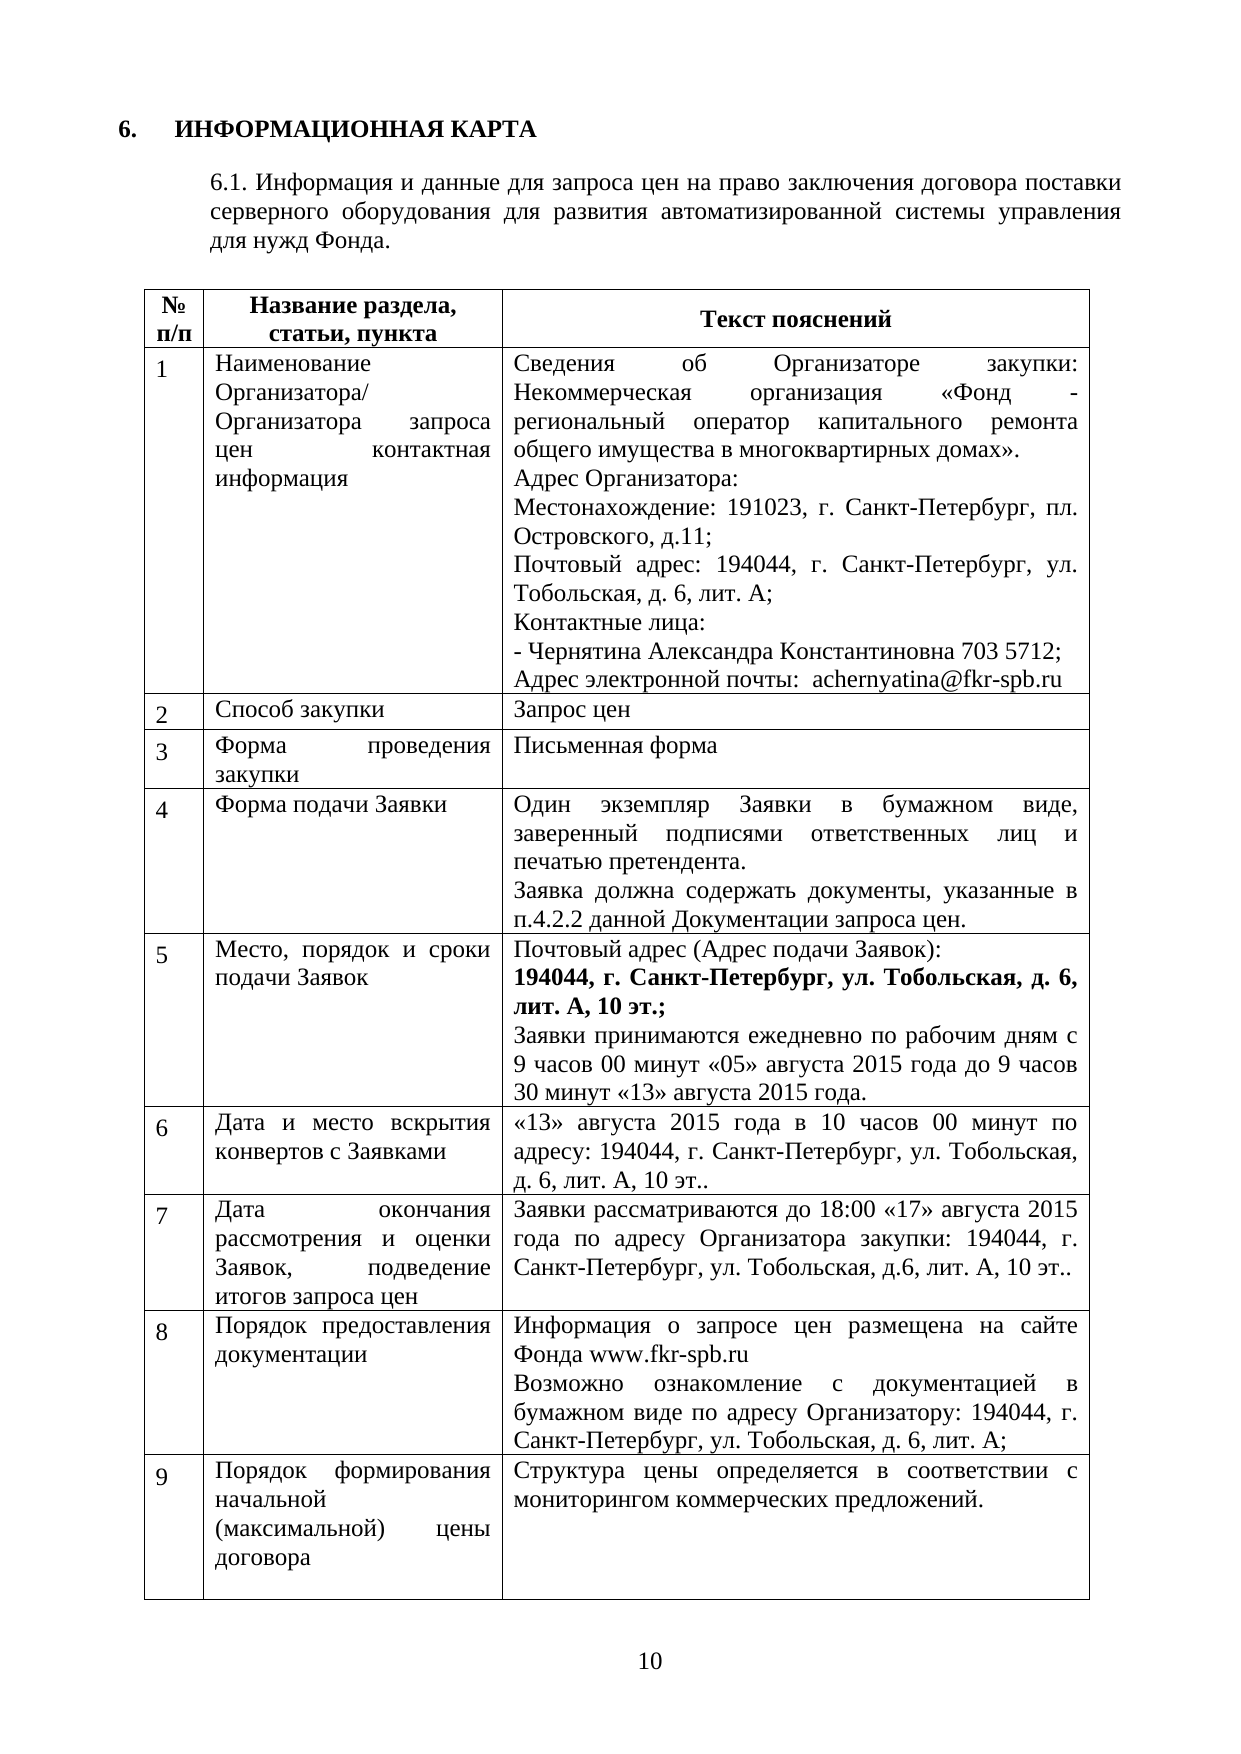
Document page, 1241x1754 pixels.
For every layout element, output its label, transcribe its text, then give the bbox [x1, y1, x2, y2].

table_cell 4 [145, 789, 203, 933]
table_cell Порядок предоставления документации [204, 1311, 502, 1454]
subtitle ИНФОРМАЦИОННАЯ КАРТА [118, 114, 1181, 142]
table_cell Дата и место вскрытия конвертов с Заявками [204, 1107, 502, 1193]
table_cell 6 [145, 1107, 203, 1193]
text 6.1. Информация и данные для запроса цен на право заключения договора поставки серверного оборудования для развития автоматизированной системы управления для нужд Фонда. [210, 167, 1122, 254]
table_cell Место, порядок и сроки подачи Заявок [204, 934, 502, 1106]
table_cell 7 [145, 1195, 203, 1309]
table_cell 8 [145, 1311, 203, 1454]
table_cell 1 [145, 348, 203, 693]
table_header № п/п [145, 290, 203, 347]
table_cell Один экземпляр Заявки в бумажном виде, заверенный подписями ответственных лиц и печатью претендента. Заявка должна содержать документы, указанные в п.4.2.2 данной Документации запроса цен. [503, 789, 1089, 933]
table_cell Запрос цен [503, 694, 1089, 729]
table_cell Форма проведения закупки [204, 730, 502, 788]
table_cell 9 [145, 1455, 203, 1599]
table_cell Дата окончания рассмотрения и оценки Заявок, подведение итогов запроса цен [204, 1195, 502, 1309]
table_cell Наименование Организатора/ Организатора запроса цен контактная информация [204, 348, 502, 693]
table_cell 3 [145, 730, 203, 788]
table_cell 2 [145, 694, 203, 729]
table_header Название раздела, статьи, пункта [204, 290, 502, 347]
table_header Текст пояснений [503, 290, 1089, 347]
table_cell Структура цены определяется в соответствии с мониторингом коммерческих предложений. [503, 1455, 1089, 1599]
table_cell Сведения об Организаторе закупки: Некоммерческая организация «Фонд - региональный оператор капитального ремонта общего имущества в многоквартирных домах». Адрес Организатора: Местонахождение: 191023, г. Санкт-Петербург, пл. Островского, д.11; Почтовый адрес: 194044, г. Санкт-Петербург, ул. Тобольская, д. 6, лит. А; Контактные лица: - Чернятина Александра Константиновна 703 5712; Адрес электронной почты: achernyatina@fkr-spb.ru [503, 348, 1089, 693]
table_cell Информация о запросе цен размещена на сайте Фонда www.fkr-spb.ru Возможно ознакомление с документацией в бумажном виде по адресу Организатору: 194044, г. Санкт-Петербург, ул. Тобольская, д. 6, лит. А; [503, 1311, 1089, 1454]
table_cell Форма подачи Заявки [204, 789, 502, 933]
table_cell Письменная форма [503, 730, 1089, 788]
table_cell 5 [145, 934, 203, 1106]
table_cell Способ закупки [204, 694, 502, 729]
table_cell Порядок формирования начальной (максимальной) цены договора [204, 1455, 502, 1599]
table_cell Заявки рассматриваются до 18:00 «17» августа 2015 года по адресу Организатора закупки: 194044, г. Санкт-Петербург, ул. Тобольская, д.6, лит. А, 10 эт.. [503, 1195, 1089, 1309]
table_cell «13» августа 2015 года в 10 часов 00 минут по адресу: 194044, г. Санкт-Петербург, ул. Тобольская, д. 6, лит. А, 10 эт.. [503, 1107, 1089, 1193]
table_cell Почтовый адрес (Адрес подачи Заявок): 194044, г. Санкт-Петербург, ул. Тобольская, д. 6, лит. А, 10 эт.; Заявки принимаются ежедневно по рабочим дням с 9 часов 00 минут «05» августа 2015 года до 9 часов 30 минут «13» августа 2015 года. [503, 934, 1089, 1106]
